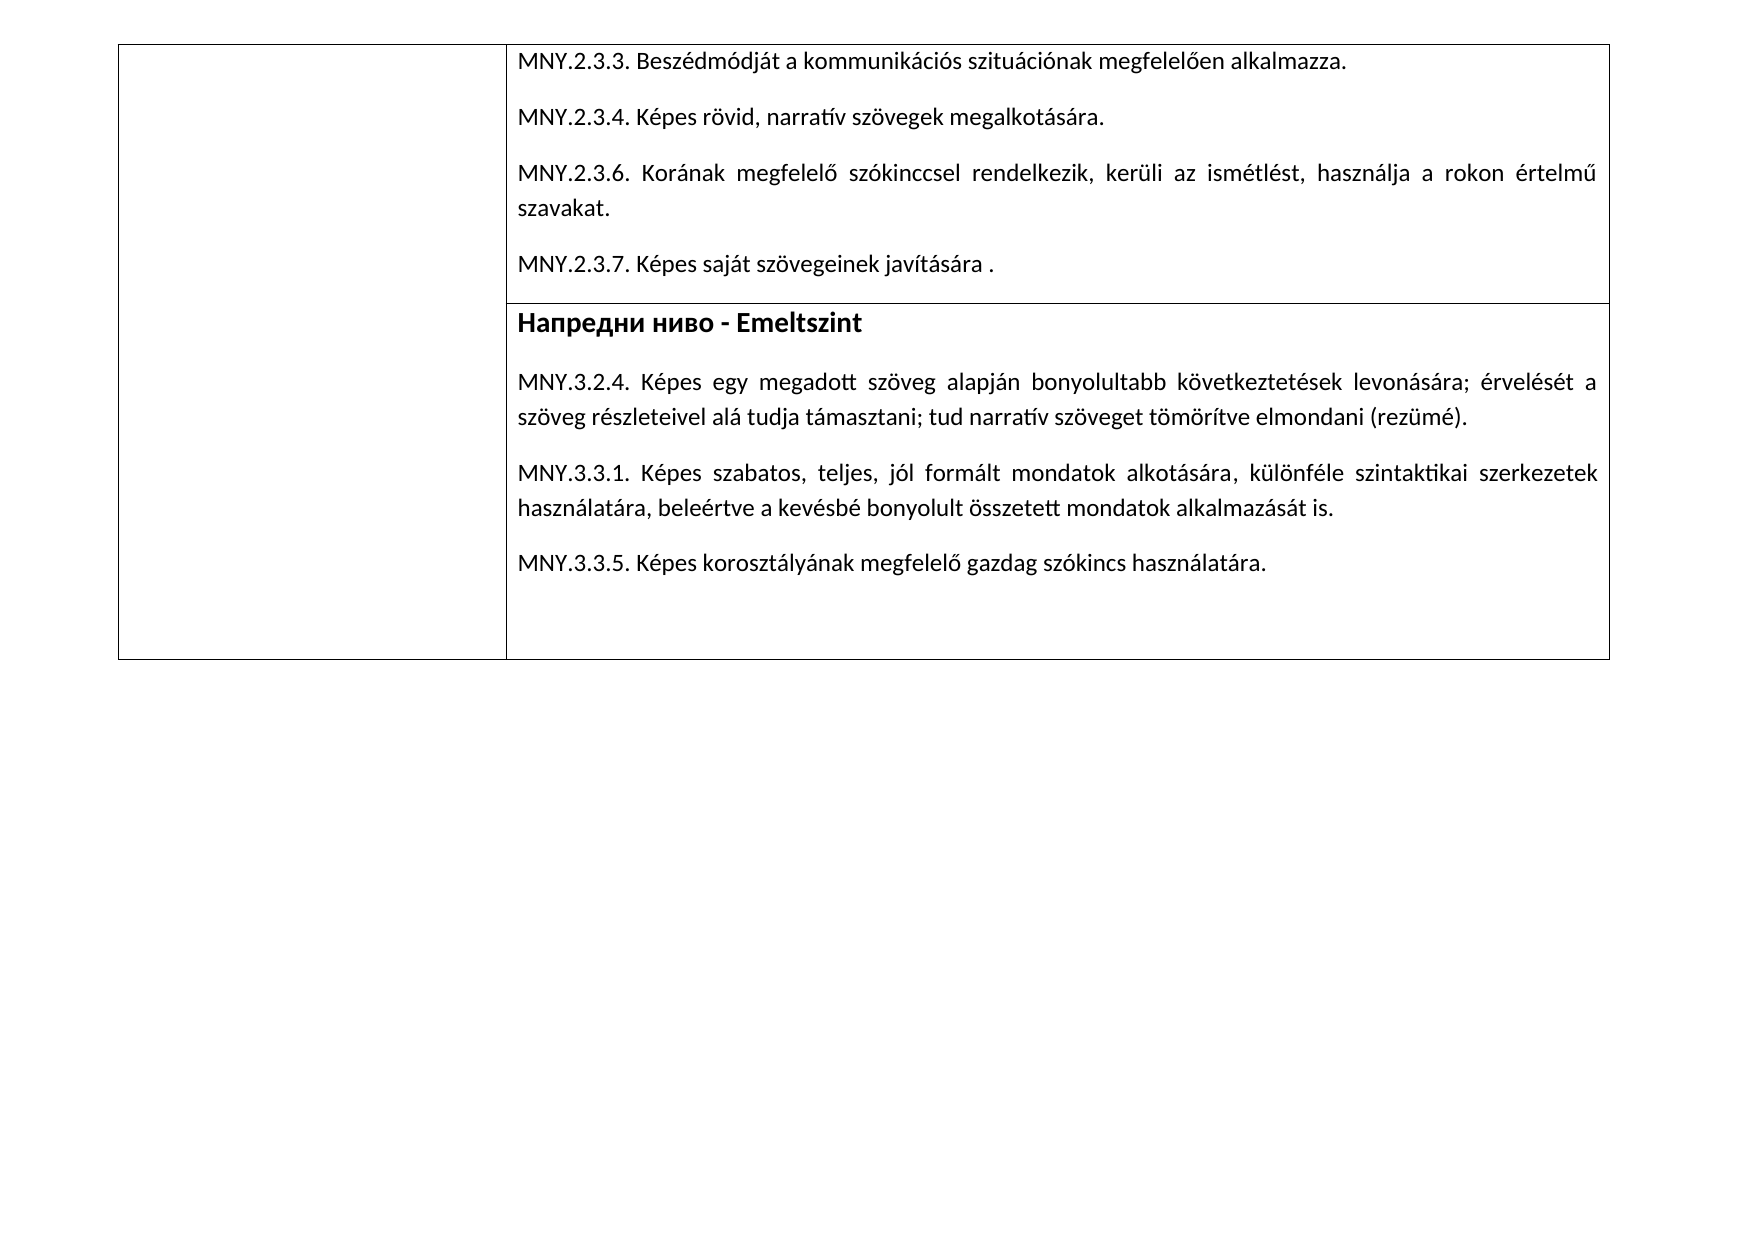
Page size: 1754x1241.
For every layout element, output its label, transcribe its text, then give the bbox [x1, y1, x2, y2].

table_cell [507, 45, 1609, 303]
table_cell Напредни ниво - Emeltszint MNY.3.2.4. Képes egy megadott szöveg alapján bonyolultabb következtetések levonására; érvelését a szöveg részleteivel alá tudja támasztani; tud narratív szöveget tömörítve elmondani (rezümé). MNY.3.3.1. Képes szabatos, teljes, jól formált mondatok alkotására, különféle szintaktikai szerkezetek használatára, beleértve a kevésbé bonyolult összetett mondatok alkalmazását is. MNY.3.3.5. Képes korosztályának megfelelő gazdag szókincs használatára. [507, 304, 1609, 659]
